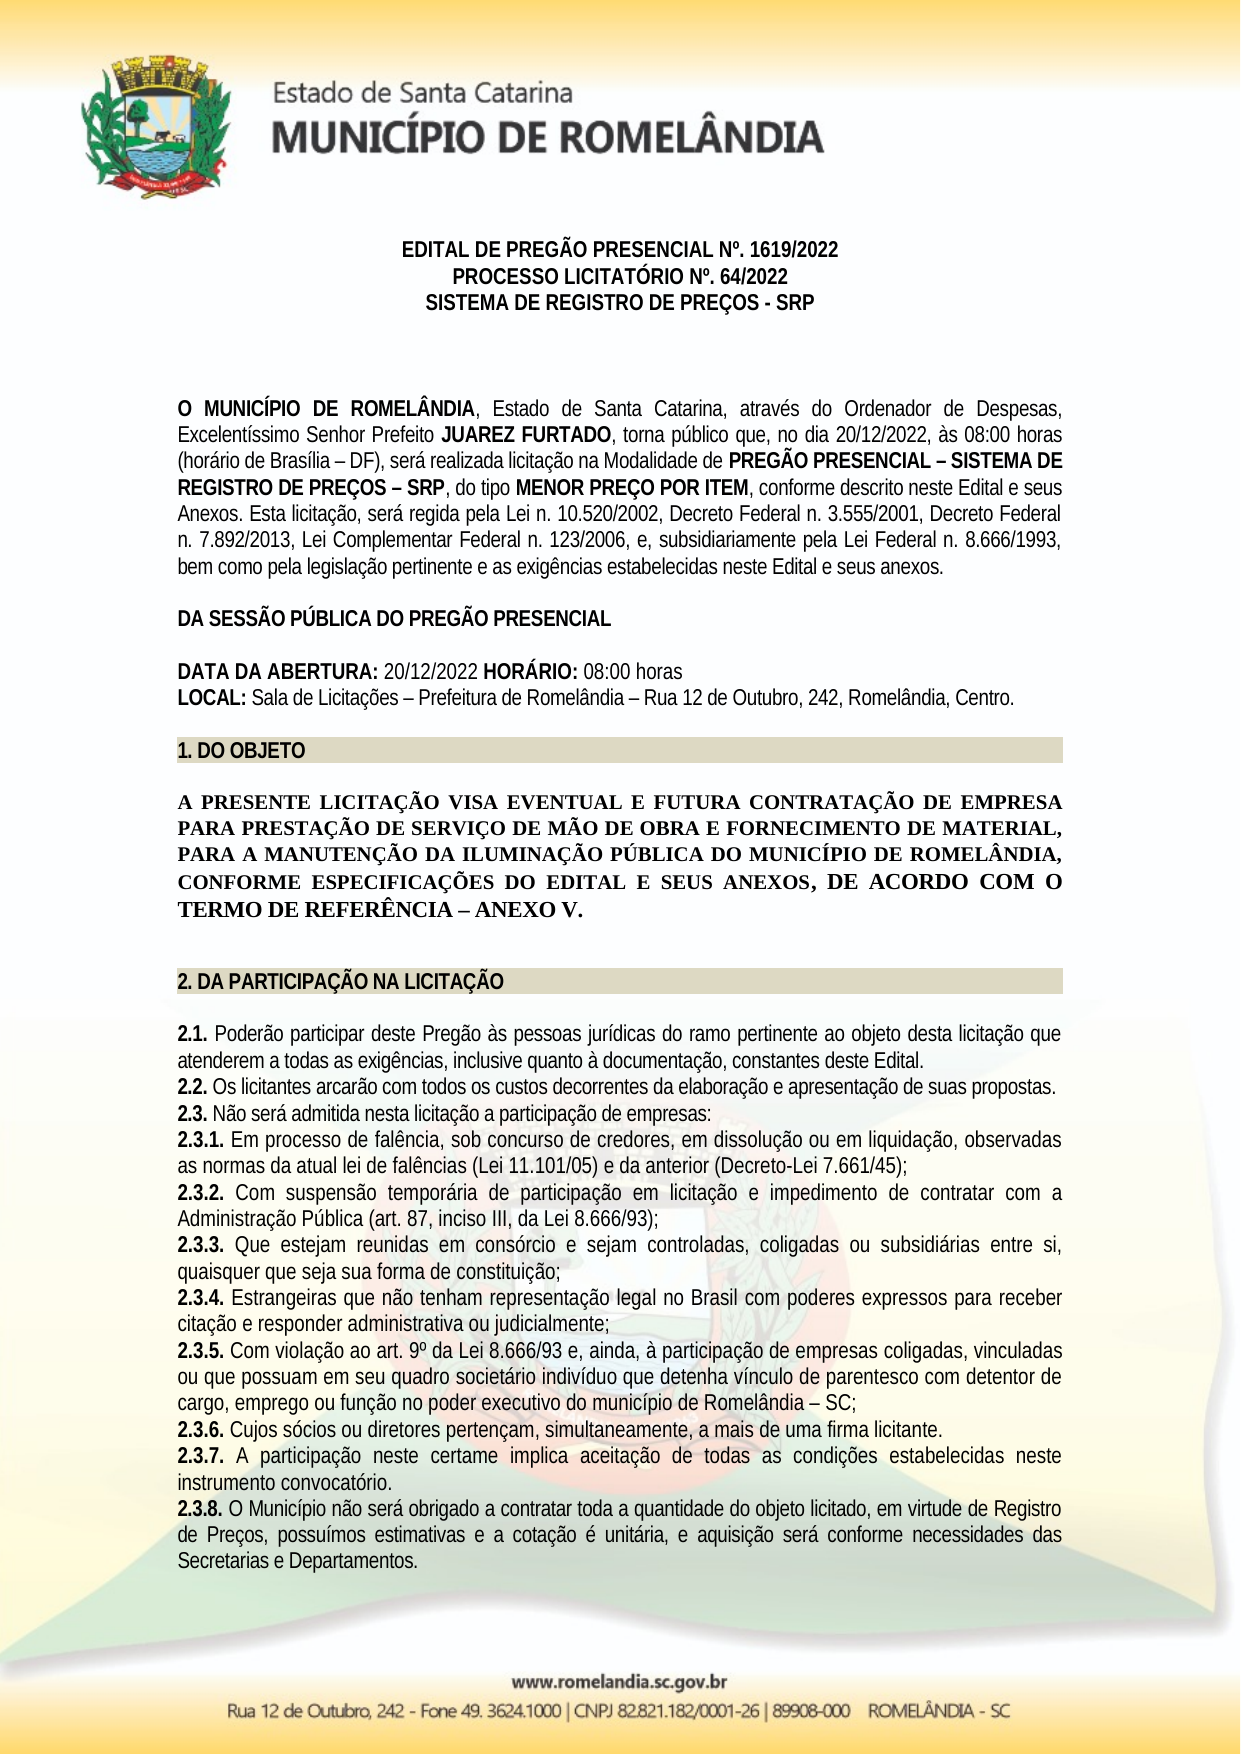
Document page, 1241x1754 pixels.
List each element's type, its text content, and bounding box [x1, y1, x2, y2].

text 2.2. Os licitantes arcarão com todos os custos decorrentes da elaboração e apresentação de suas propostas. [177, 1073, 1063, 1099]
text A PRESENTE LICITAÇÃO VISA EVENTUAL E FUTURA CONTRATAÇÃO DE EMPRESA PARA PRESTAÇÃO DE SERVIÇO DE MÃO DE OBRA E FORNECIMENTO DE MATERIAL, PARA A MANUTENÇÃO DA ILUMINAÇÃO PÚBLICA DO MUNICÍPIO DE ROMELÂNDIA, CONFORME ESPECIFICAÇÕES DO EDITAL E SEUS ANEXOS, DE ACORDO COM O TERMO DE REFERÊNCIA – ANEXO V. [177, 790, 1063, 923]
text SISTEMA DE REGISTRO DE PREÇOS - SRP [177, 289, 1063, 315]
text 2.3.5. Com violação ao art. 9º da Lei 8.666/93 e, ainda, à participação de empresas coligadas, vinculadas ou que possuam em seu quadro societário indivíduo que detenha vínculo de parentesco com detentor de cargo, emprego ou função no poder executivo do município de Romelândia – SC; [177, 1337, 1063, 1416]
text 2.1. Poderão participar deste Pregão às pessoas jurídicas do ramo pertinente ao objeto desta licitação que atenderem a todas as exigências, inclusive quanto à documentação, constantes deste Edital. [177, 1020, 1063, 1073]
text LOCAL: Sala de Licitações – Prefeitura de Romelândia – Rua 12 de Outubro, 242, Romelândia, Centro. [177, 684, 1063, 711]
text 2.3.7. A participação neste certame implica aceitação de todas as condições estabelecidas neste instrumento convocatório. [177, 1442, 1063, 1495]
picture [0, 0, 1241, 1754]
text 2. DA PARTICIPAÇÃO NA LICITAÇÃO [177, 968, 1063, 994]
text 2.3.4. Estrangeiras que não tenham representação legal no Brasil com poderes expressos para receber citação e responder administrativa ou judicialmente; [177, 1284, 1063, 1337]
text 1. DO OBJETO [177, 737, 1063, 763]
text PROCESSO LICITATÓRIO Nº. 64/2022 [177, 263, 1063, 289]
text O MUNICÍPIO DE ROMELÂNDIA, Estado de Santa Catarina, através do Ordenador de Despesas, Excelentíssimo Senhor Prefeito JUAREZ FURTADO, torna público que, no dia 20/12/2022, às 08:00 horas (horário de Brasília – DF), será realizada licitação na Modalidade de PREGÃO PRESENCIAL – SISTEMA DE REGISTRO DE PREÇOS – SRP, do tipo MENOR PREÇO POR ITEM, conforme descrito neste Edital e seus Anexos. Esta licitação, será regida pela Lei n. 10.520/2002, Decreto Federal n. 3.555/2001, Decreto Federal n. 7.892/2013, Lei Complementar Federal n. 123/2006, e, subsidiariamente pela Lei Federal n. 8.666/1993, bem como pela legislação pertinente e as exigências estabelecidas neste Edital e seus anexos. [177, 394, 1063, 579]
text 2.3. Não será admitida nesta licitação a participação de empresas: [177, 1099, 1063, 1126]
text DA SESSÃO PÚBLICA DO PREGÃO PRESENCIAL [177, 605, 1063, 632]
text 2.3.8. O Município não será obrigado a contratar toda a quantidade do objeto licitado, em virtude de Registro de Preços, possuímos estimativas e a cotação é unitária, e aquisição será conforme necessidades das Secretarias e Departamentos. [177, 1495, 1063, 1574]
text 2.3.6. Cujos sócios ou diretores pertençam, simultaneamente, a mais de uma firma licitante. [177, 1416, 1063, 1442]
text 2.3.3. Que estejam reunidas em consórcio e sejam controladas, coligadas ou subsidiárias entre si, quaisquer que seja sua forma de constituição; [177, 1231, 1063, 1284]
text 2.3.1. Em processo de falência, sob concurso de credores, em dissolução ou em liquidação, observadas as normas da atual lei de falências (Lei 11.101/05) e da anterior (Decreto-Lei 7.661/45); [177, 1126, 1063, 1178]
text EDITAL DE PREGÃO PRESENCIAL Nº. 1619/2022 [177, 236, 1063, 263]
text DATA DA ABERTURA: 20/12/2022 HORÁRIO: 08:00 horas [177, 658, 1063, 684]
text 2.3.2. Com suspensão temporária de participação em licitação e impedimento de contratar com a Administração Pública (art. 87, inciso III, da Lei 8.666/93); [177, 1178, 1063, 1231]
